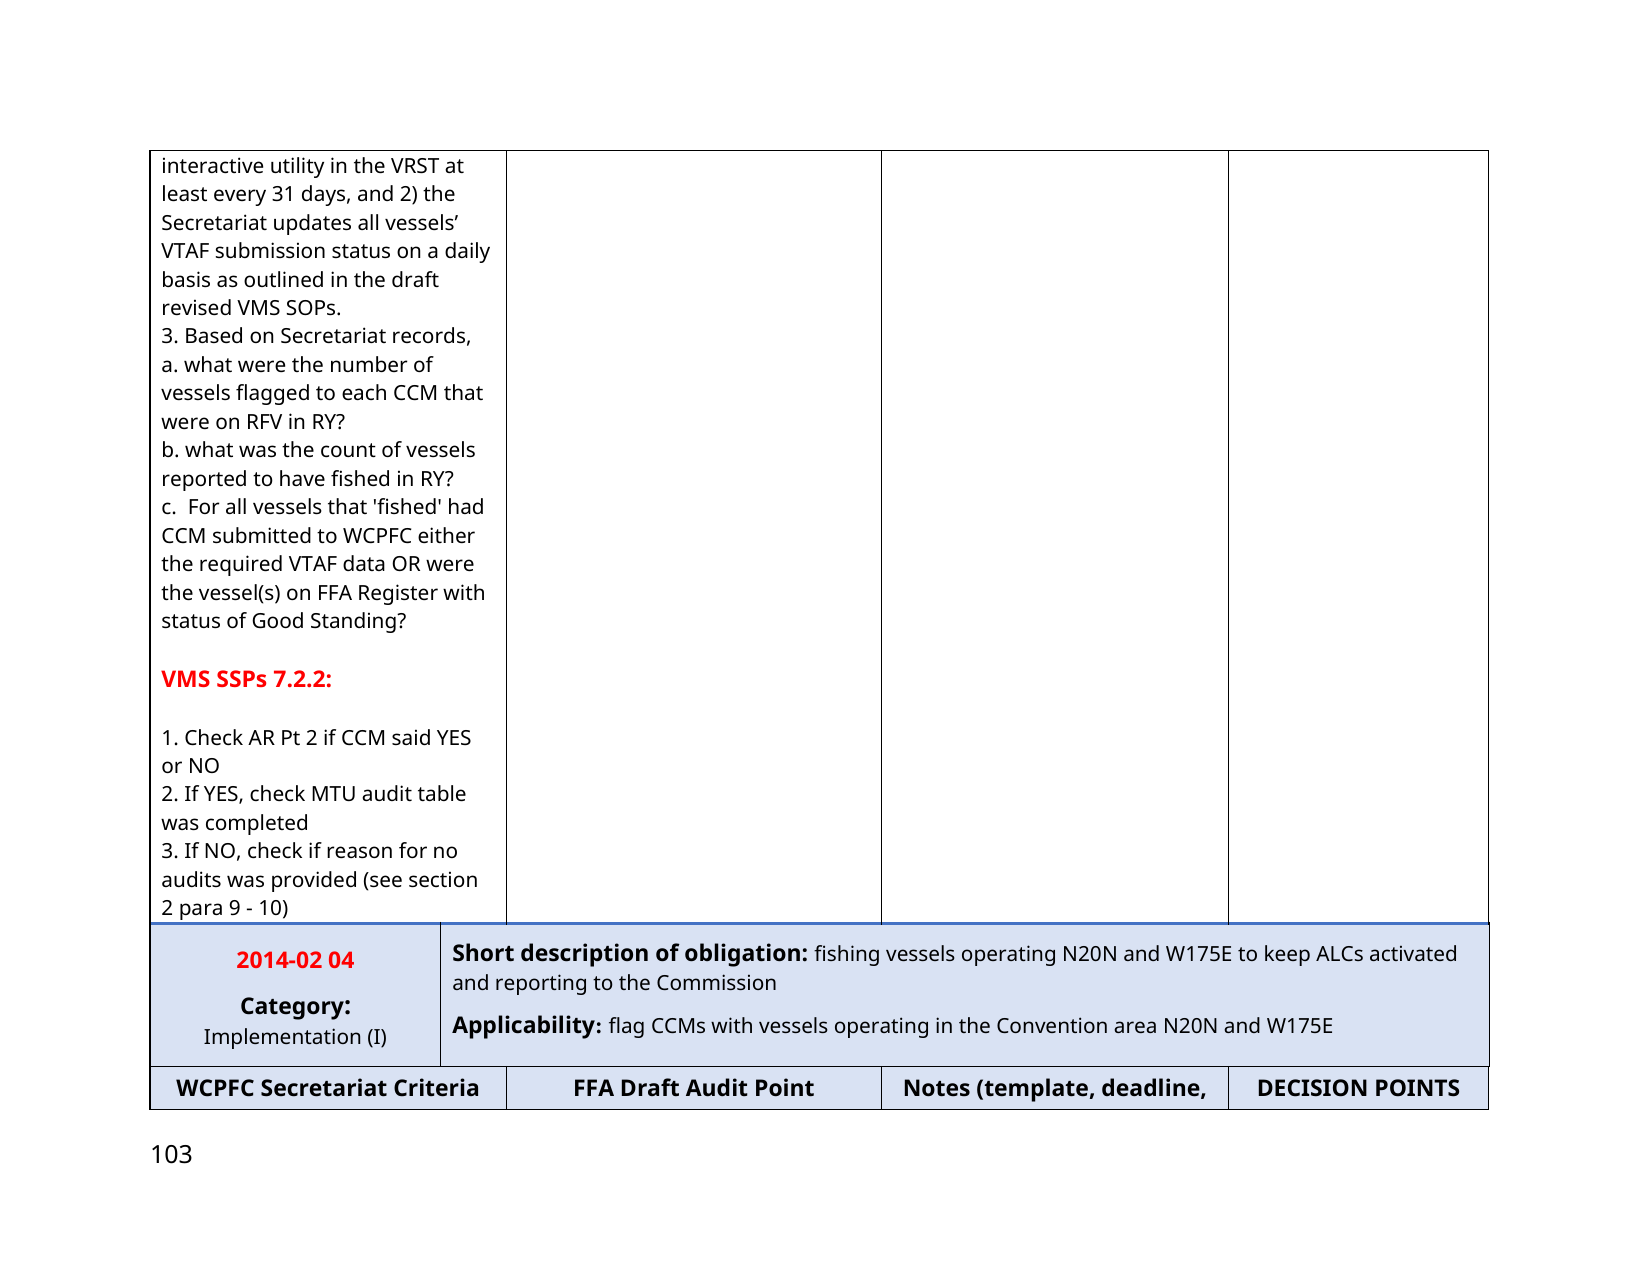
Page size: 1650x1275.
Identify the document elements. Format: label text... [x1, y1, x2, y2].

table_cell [507, 1067, 881, 1109]
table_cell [151, 1067, 506, 1109]
table_cell 2014-02 04 Category: Implementation (I) [151, 925, 440, 1066]
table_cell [882, 1067, 1228, 1109]
table_cell Short description of obligation: fishing vessels operating N20N and W175E to keep ALCs activated and reporting to the Commission Applicability: flag CCMs with vessels operating in the Convention area N20N and W175E [441, 925, 1489, 1066]
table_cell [882, 151, 1228, 922]
table_cell DECISION POINTS [1229, 1067, 1488, 1109]
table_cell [507, 151, 881, 922]
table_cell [151, 151, 506, 922]
table_cell [1229, 151, 1488, 922]
